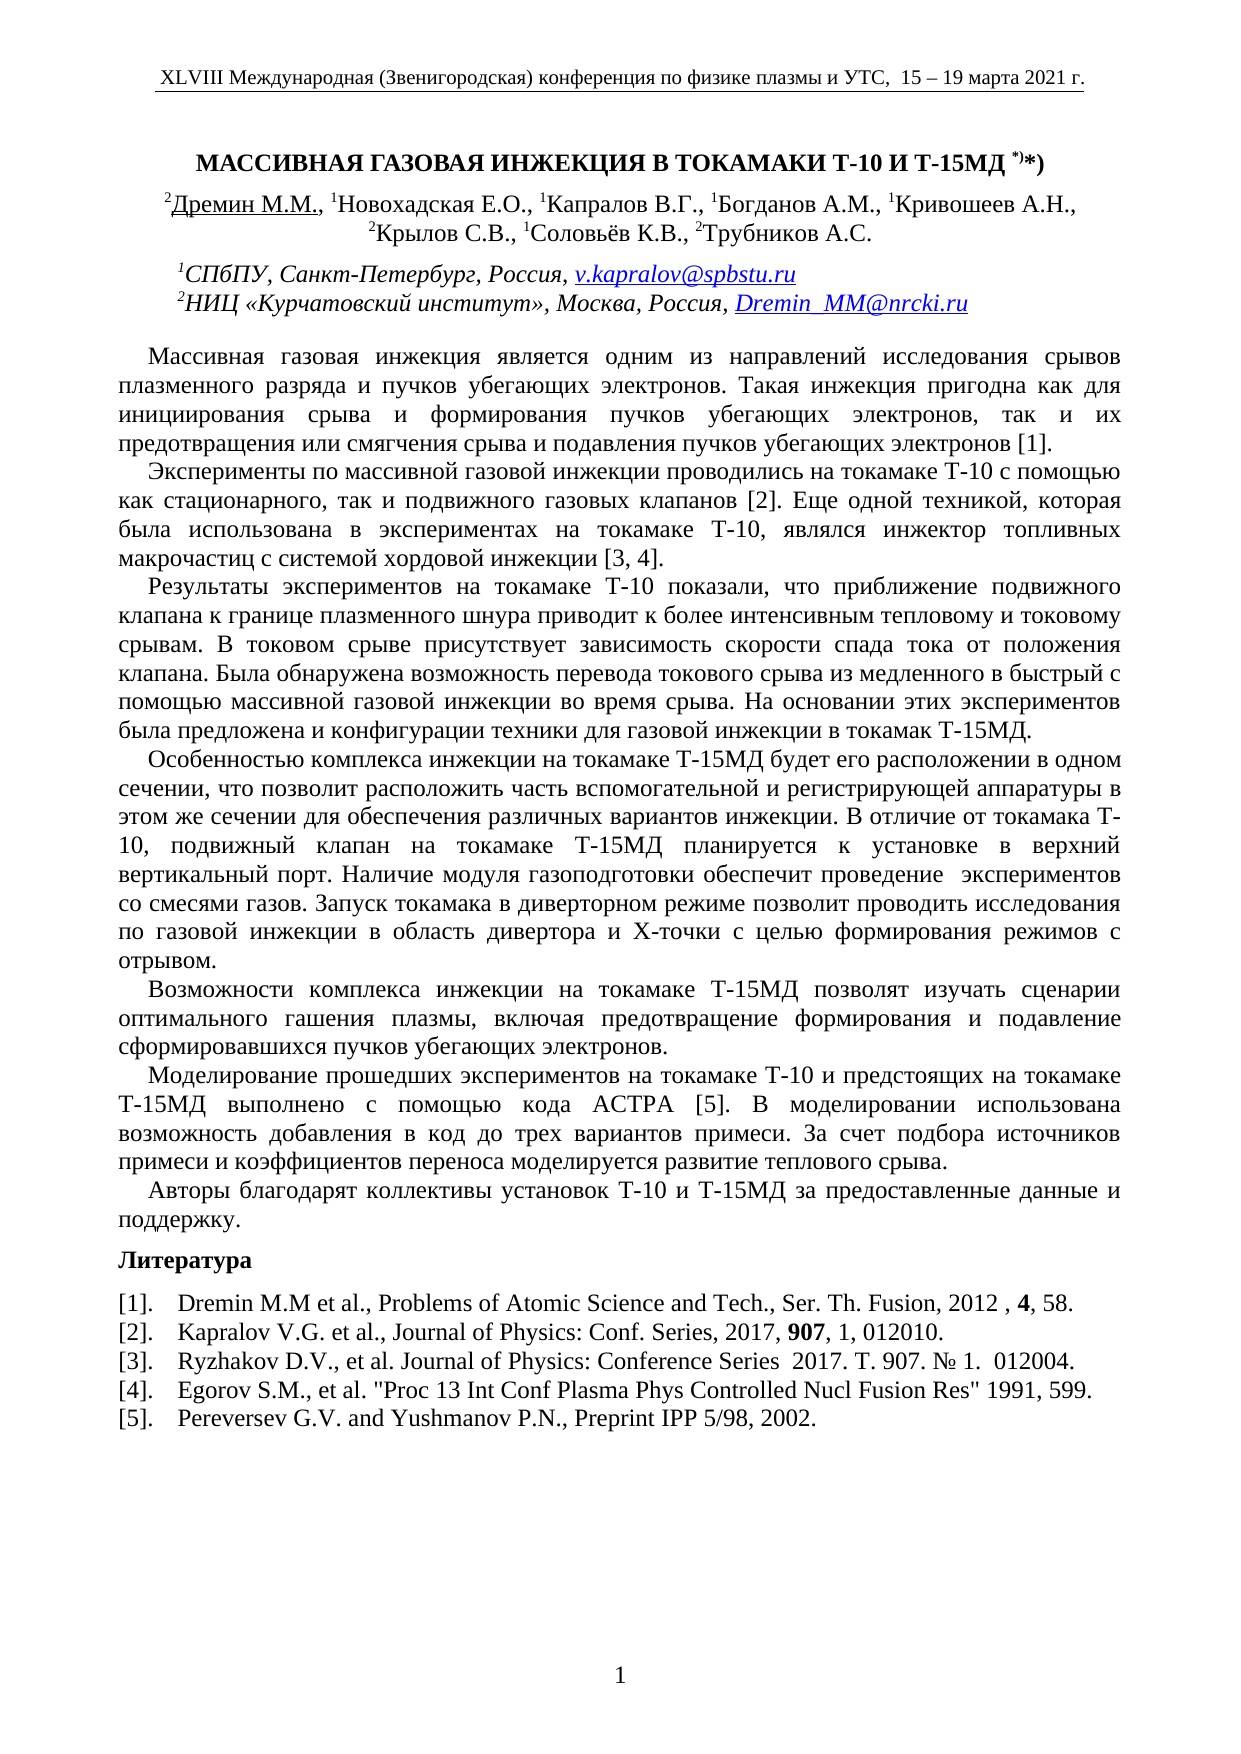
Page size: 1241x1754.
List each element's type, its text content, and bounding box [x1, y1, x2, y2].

list Ryzhakov D.V., et al. Journal of Physics: Conference Series 2017. Т. 907. № 1. 012004. [118, 1346, 1122, 1375]
text 1СПбПУ, Санкт-Петербург, Россия, v.kapralov@spbstu.ru 2НИЦ «Курчатовский институт», Москва, Россия, Dremin_MM@nrcki.ru [177, 259, 1122, 316]
title Массивная газовая инжекция в токамаки Т-10 и Т-15МД *) [118, 148, 1122, 176]
text Результаты экспериментов на токамаке Т-10 показали, что приближение подвижного клапана к границе плазменного шнура приводит к более интенсивным тепловому и токовому срывам. В токовом срыве присутствует зависимость скорости спада тока от положения клапана. Была обнаружена возможность перевода токового срыва из медленного в быстрый с помощью массивной газовой инжекции во время срыва. На основании этих экспериментов была предложена и конфигурации техники для газовой инжекции в токамак Т-15МД. [118, 571, 1122, 744]
list Dremin M.M et al., Problems of Atomic Science and Tech., Ser. Th. Fusion, 2012 , 4, 58. [118, 1288, 1122, 1317]
text Авторы благодарят коллективы установок Т-10 и Т-15МД за предоставленные данные и поддержку. [118, 1175, 1122, 1233]
text Массивная газовая инжекция является одним из направлений исследования срывов плазменного разряда и пучков убегающих электронов. Такая инжекция пригодна как для инициирования срыва и формирования пучков убегающих электронов, так и их предотвращения или смягчения срыва и подавления пучков убегающих электронов [1]. [118, 341, 1122, 456]
list Pereversev G.V. and Yushmanov P.N., Preprint IPP 5/98, 2002. [118, 1403, 1122, 1432]
text 2Дремин М.М., 1Новохадская Е.О., 1Капралов В.Г., 1Богданов А.М., 1Кривошеев А.Н., 2Крылов С.В., 1Соловьёв К.В., 2Трубников А.С. [159, 189, 1081, 246]
text Моделирование прошедших экспериментов на токамаке Т-10 и предстоящих на токамаке Т-15МД выполнено с помощью кода АСТРА [5]. В моделировании использована возможность добавления в код до трех вариантов примеси. За счет подбора источников примеси и коэффициентов переноса моделируется развитие теплового срыва. [118, 1060, 1122, 1175]
title Литература [118, 1245, 1122, 1274]
list Kapralov V.G. et al., Journal of Physics: Conf. Series, 2017, 907, 1, 012010. [118, 1317, 1122, 1346]
text Эксперименты по массивной газовой инжекции проводились на токамаке Т-10 с помощью как стационарного, так и подвижного газовых клапанов [2]. Еще одной техникой, которая была использована в экспериментах на токамаке Т-10, являлся инжектор топливных макрочастиц с системой хордовой инжекции [3, 4]. [118, 456, 1122, 571]
text Возможности комплекса инжекции на токамаке Т-15МД позволят изучать сценарии оптимального гашения плазмы, включая предотвращение формирования и подавление сформировавшихся пучков убегающих электронов. [118, 974, 1122, 1060]
text Особенностью комплекса инжекции на токамаке Т-15МД будет его расположении в одном сечении, что позволит расположить часть вспомогательной и регистрирующей аппаратуры в этом же сечении для обеспечения различных вариантов инжекции. В отличие от токамака Т-10, подвижный клапан на токамаке Т-15МД планируется к установке в верхний вертикальный порт. Наличие модуля газоподготовки обеспечит проведение экспериментов со смесями газов. Запуск токамака в диверторном режиме позволит проводить исследования по газовой инжекции в область дивертора и Х-точки с целью формирования режимов с отрывом. [118, 744, 1122, 974]
list Egorov S.M., et al. "Proc 13 Int Conf Plasma Phys Controlled Nucl Fusion Res" 1991, 599. [118, 1375, 1122, 1403]
